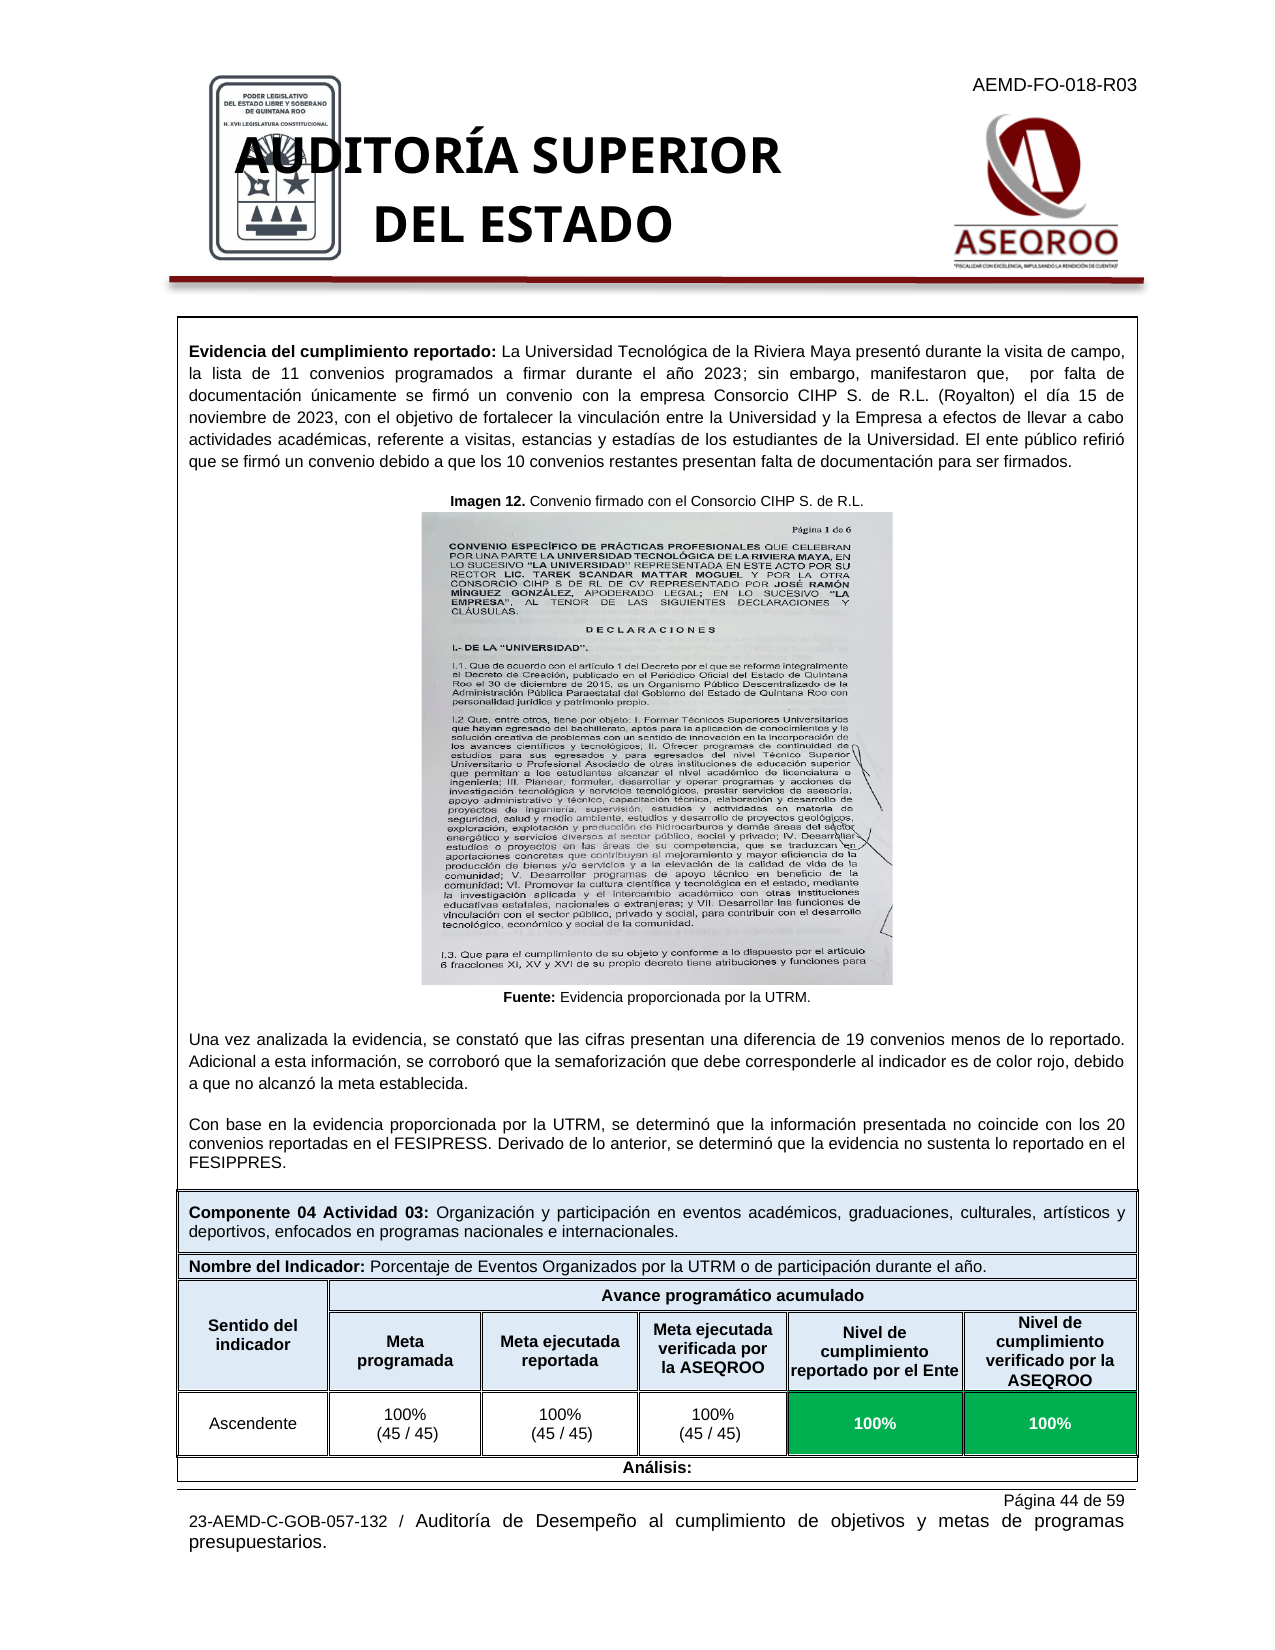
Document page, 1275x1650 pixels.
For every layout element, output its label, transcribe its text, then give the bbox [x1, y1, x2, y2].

table_cell Avance programático acumulado [330, 1281, 1136, 1310]
table_cell Meta ejecutada verificada por la ASEQROO [640, 1313, 786, 1389]
table_cell Nombre del Indicador: Porcentaje de Eventos Organizados por la UTRM o de participación durante el año. [179, 1255, 1136, 1278]
table_cell Componente 04 Actividad 03: Organización y participación en eventos académicos, graduaciones, culturales, artísticos y deportivos, enfocados en programas nacionales e internacionales. [179, 1192, 1136, 1252]
picture [954, 114, 1118, 269]
table_cell 100% (45 / 45) [640, 1393, 786, 1454]
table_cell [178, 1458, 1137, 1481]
table_cell 100% [965, 1393, 1136, 1454]
table_cell Meta ejecutada reportada [483, 1313, 637, 1389]
table_cell Nivel de cumplimiento reportado por el Ente [789, 1313, 962, 1389]
table_cell 100% [789, 1393, 962, 1454]
table_cell Ascendente [179, 1393, 327, 1454]
table_cell Sentido del indicador [179, 1281, 327, 1389]
picture [421, 512, 893, 985]
table_cell 100% (45 / 45) [330, 1393, 480, 1454]
table_cell Meta programada [330, 1313, 480, 1389]
table_cell Nivel de cumplimiento verificado por la ASEQROO [965, 1313, 1136, 1389]
picture [207, 75, 342, 261]
table_cell 100% (45 / 45) [483, 1393, 637, 1454]
